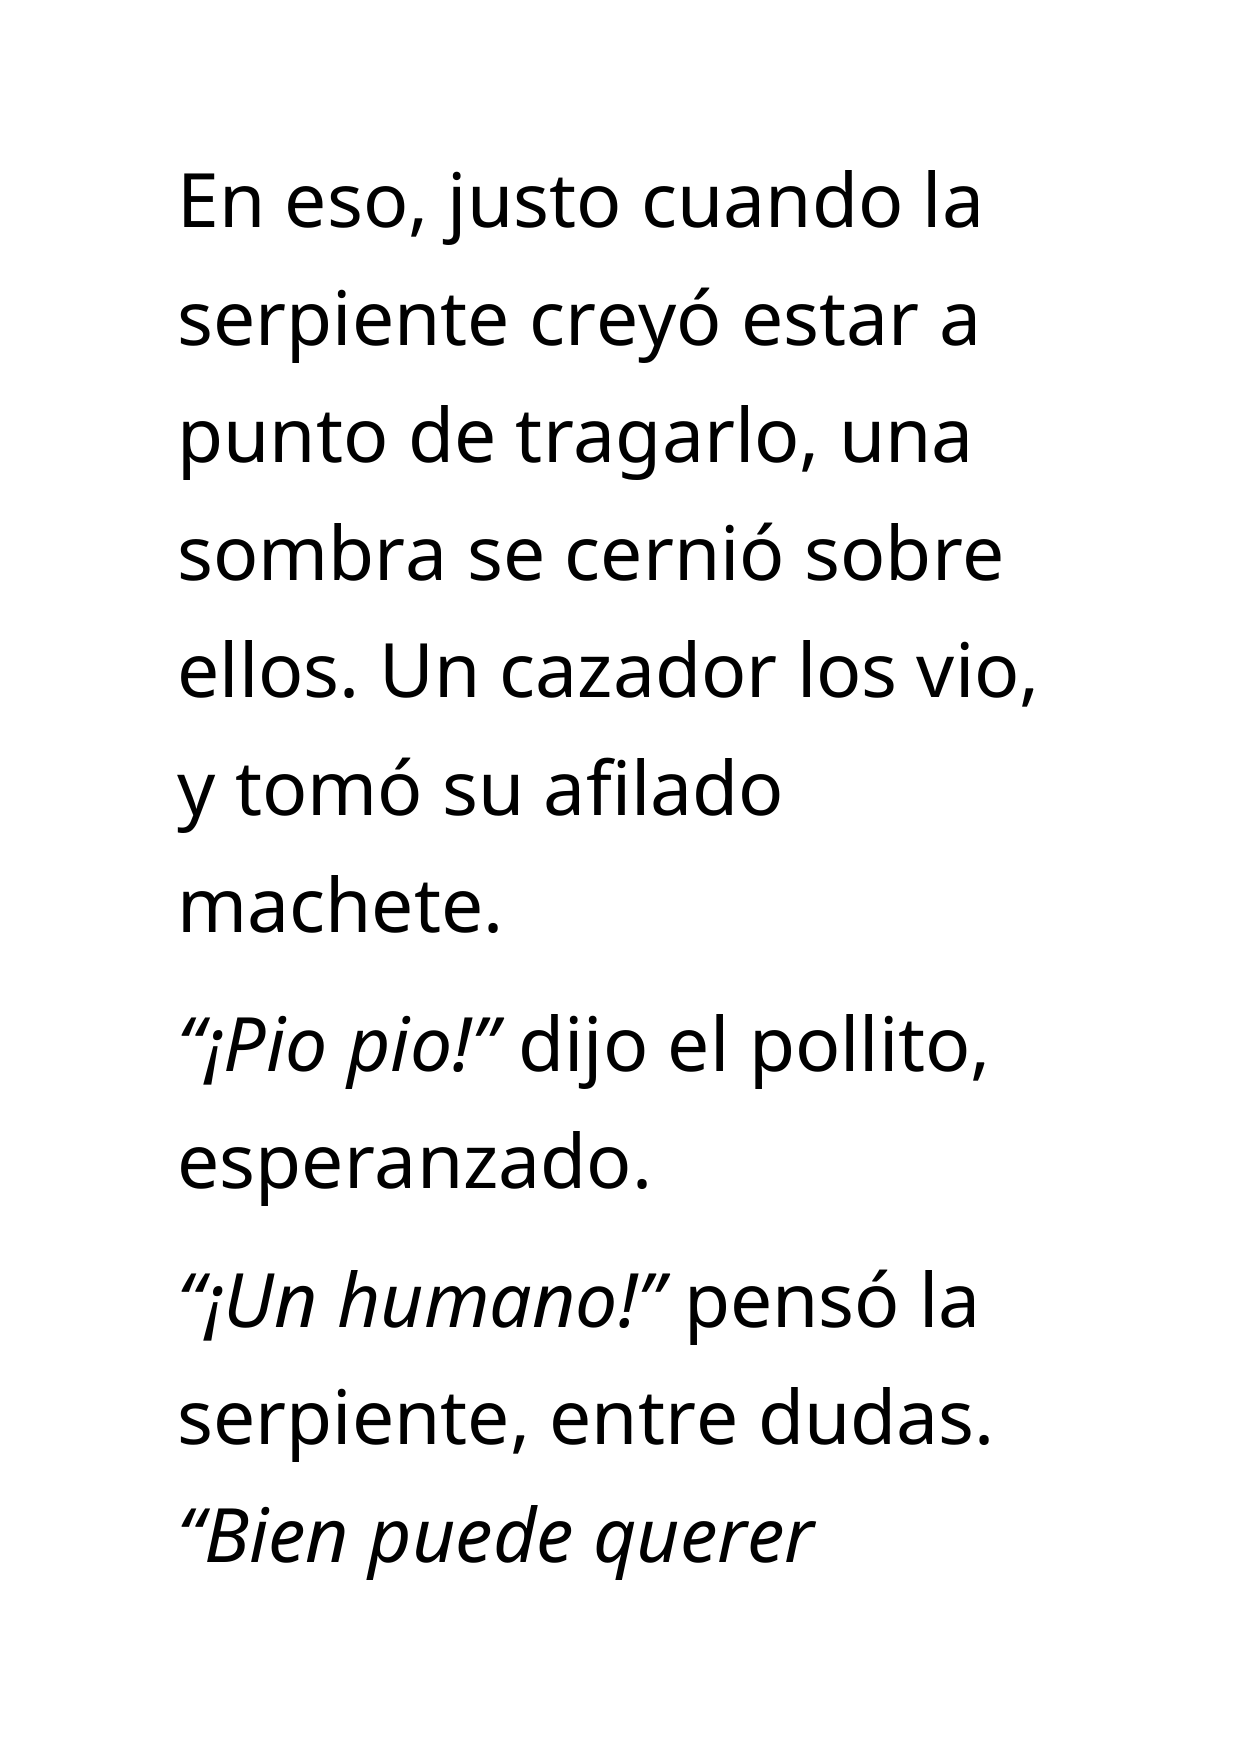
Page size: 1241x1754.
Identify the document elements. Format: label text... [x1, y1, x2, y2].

text En eso, justo cuando la serpiente creyó estar a punto de tragarlo, una sombra se cernió sobre ellos. Un cazador los vio, y tomó su afilado machete. [177, 148, 1063, 955]
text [177, 1247, 1063, 1584]
text “¡Pio pio!” dijo el pollito, esperanzado. [177, 991, 1063, 1211]
